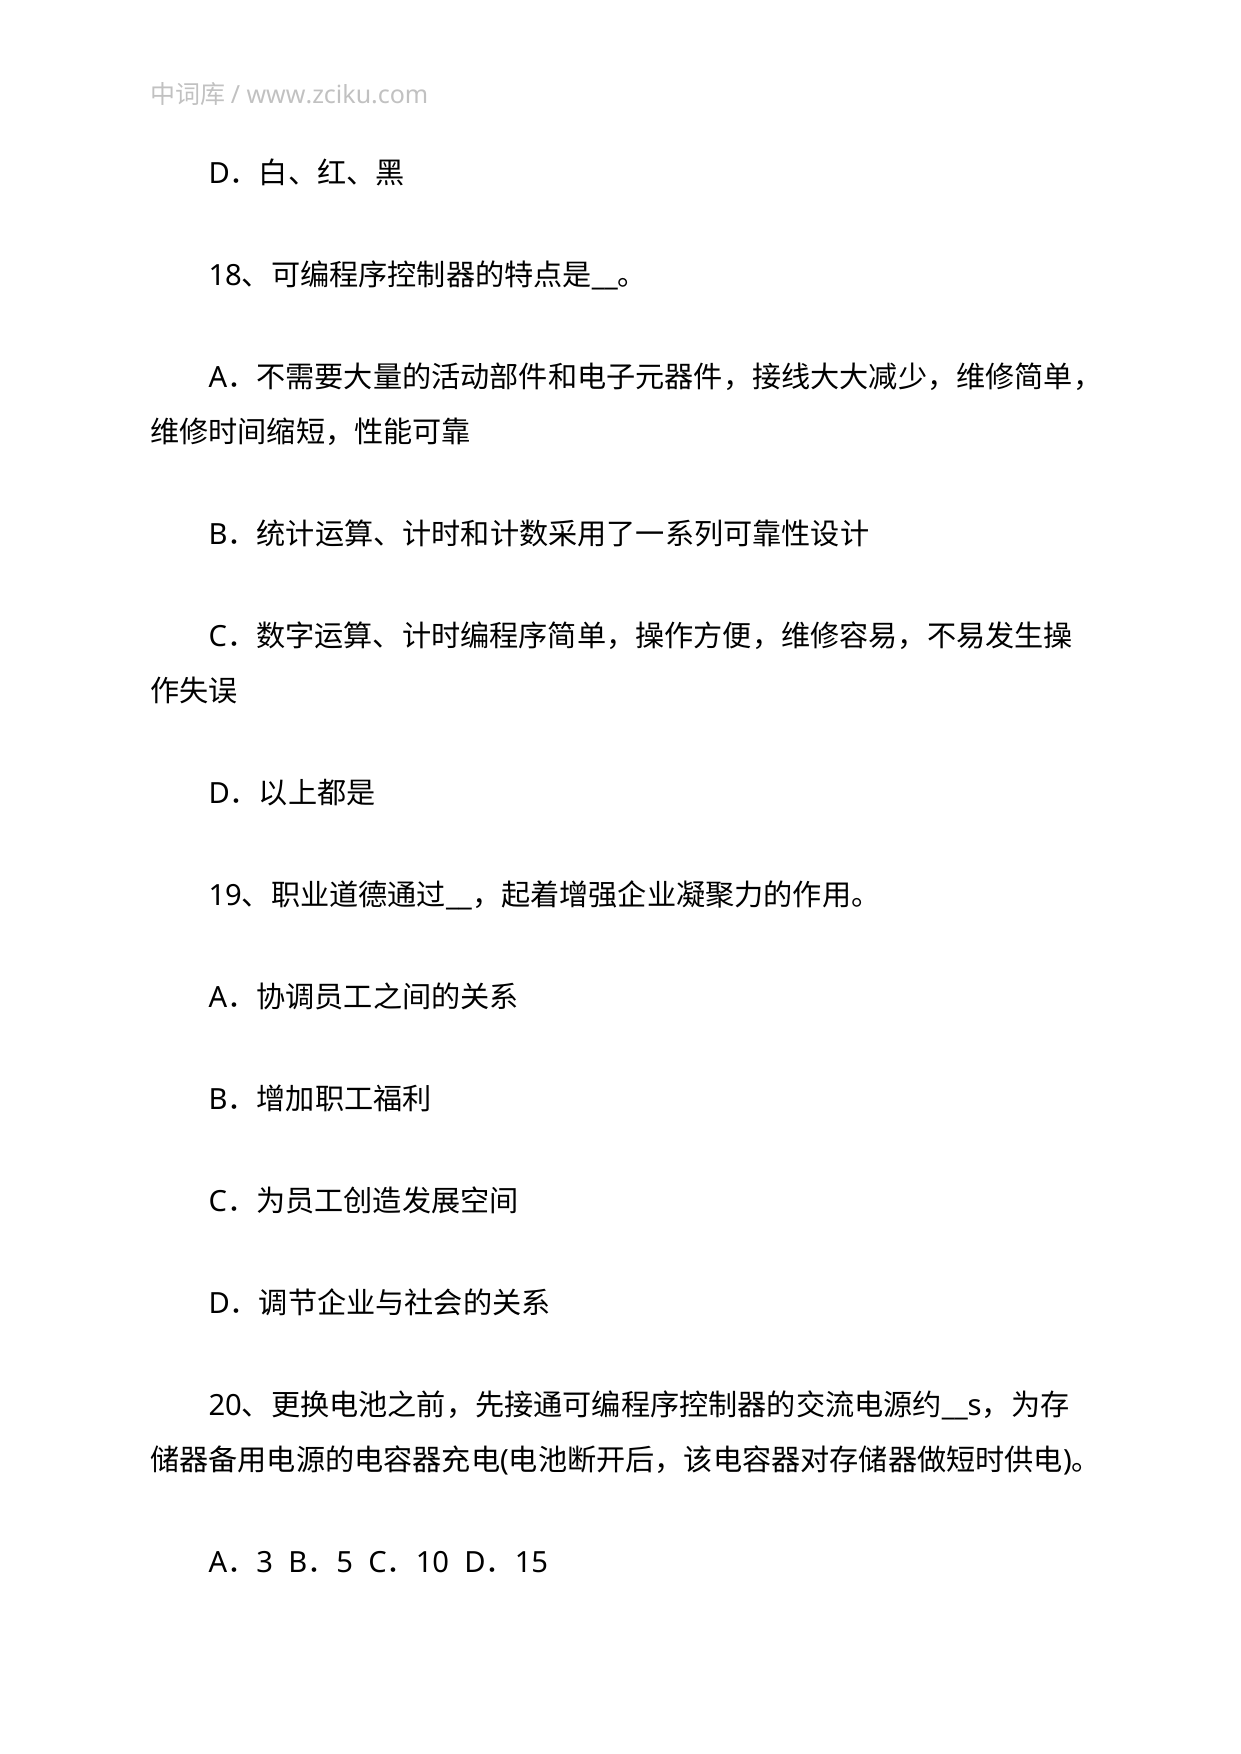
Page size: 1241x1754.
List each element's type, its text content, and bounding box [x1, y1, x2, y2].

text 20、更换电池之前，先接通可编程序控制器的交流电源约__s，为存储器备用电源的电容器充电(电池断开后，该电容器对存储器做短时供电)。 [150, 1381, 1090, 1479]
text B．增加职工福利 [150, 1075, 1090, 1118]
text D．白、红、黑 [150, 150, 1090, 192]
text B．统计运算、计时和计数采用了一系列可靠性设计 [150, 511, 1090, 553]
text A．协调员工之间的关系 [150, 973, 1090, 1016]
text D．以上都是 [150, 769, 1090, 812]
text 19、职业道德通过__，起着增强企业凝聚力的作用。 [150, 871, 1090, 914]
text C．数字运算、计时编程序简单，操作方便，维修容易，不易发生操作失误 [150, 613, 1090, 710]
text 18、可编程序控制器的特点是__。 [150, 252, 1090, 294]
text A．3 B．5 C．10 D．15 [150, 1538, 1090, 1581]
text A．不需要大量的活动部件和电子元器件，接线大大减少，维修简单，维修时间缩短，性能可靠 [150, 354, 1090, 451]
text C．为员工创造发展空间 [150, 1177, 1090, 1220]
text D．调节企业与社会的关系 [150, 1279, 1090, 1322]
